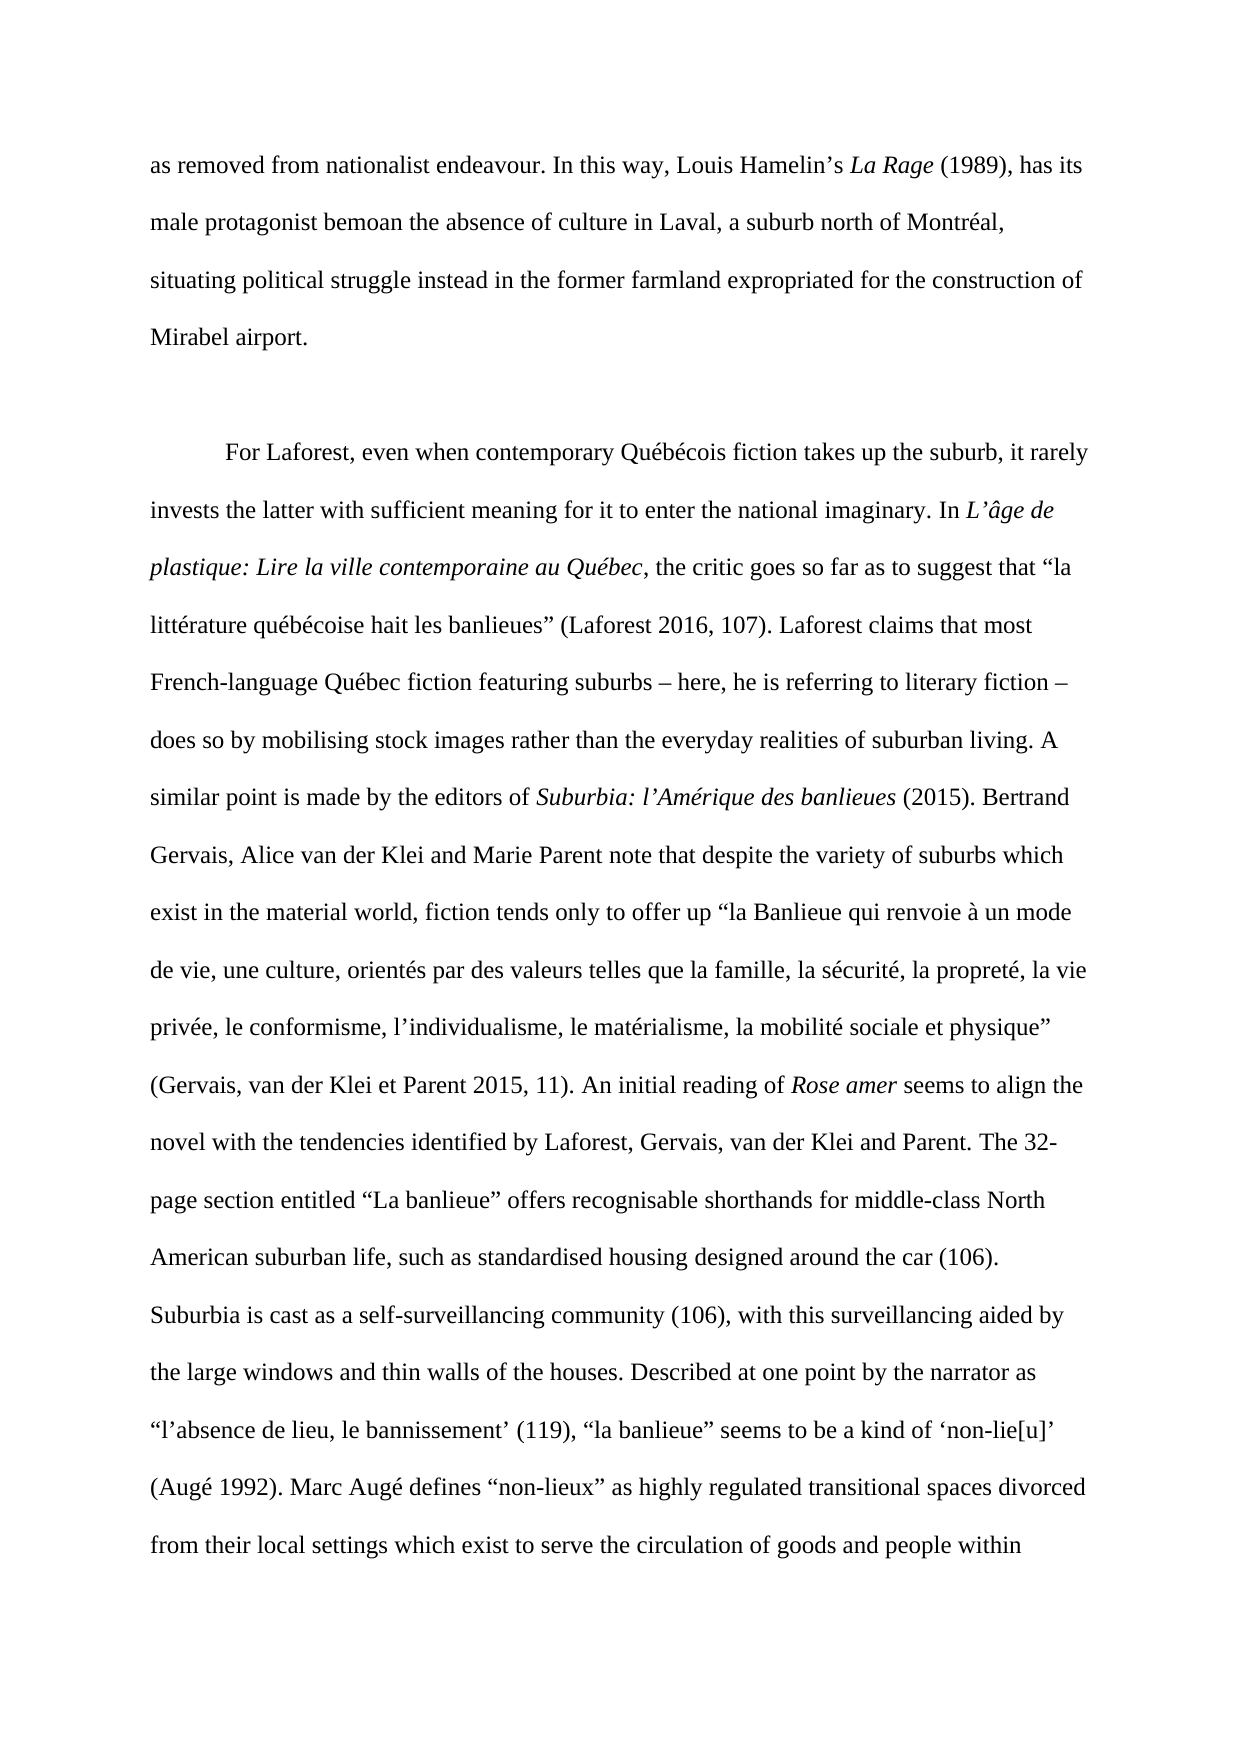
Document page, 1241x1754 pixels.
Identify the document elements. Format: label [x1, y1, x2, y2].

text [150, 150, 1090, 351]
text [150, 437, 1090, 1559]
